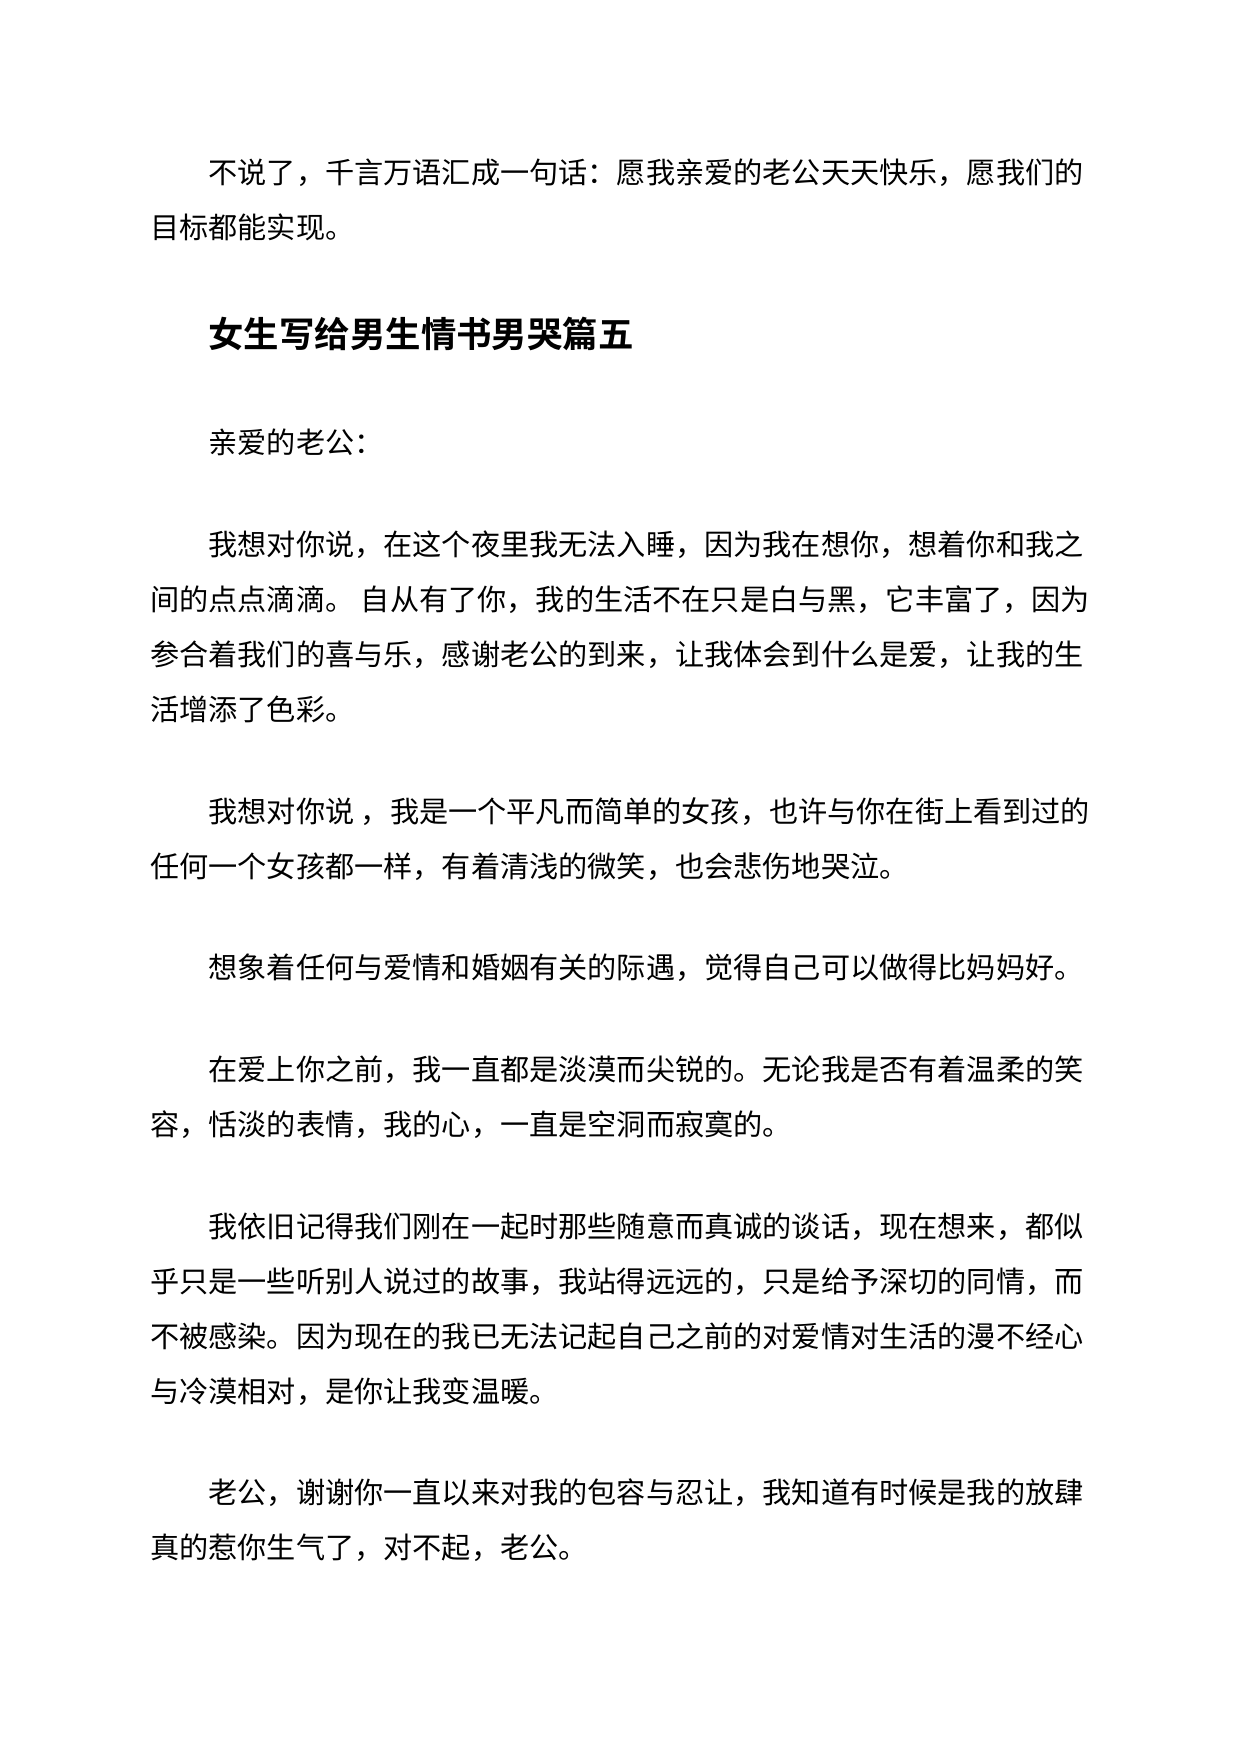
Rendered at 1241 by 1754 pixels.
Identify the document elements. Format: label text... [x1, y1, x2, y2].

text 女生写给男生情书男哭篇五 [150, 307, 1090, 358]
text 我想对你说 ，我是一个平凡而简单的女孩，也许与你在街上看到过的任何一个女孩都一样，有着清浅的微笑，也会悲伤地哭泣。 [150, 788, 1090, 886]
text 想象着任何与爱情和婚姻有关的际遇，觉得自己可以做得比妈妈好。 [150, 945, 1090, 987]
text 不说了，千言万语汇成一句话：愿我亲爱的老公天天快乐，愿我们的目标都能实现。 [150, 150, 1090, 247]
text 亲爱的老公： [150, 420, 1090, 462]
text 老公，谢谢你一直以来对我的包容与忍让，我知道有时候是我的放肆真的惹你生气了，对不起，老公。 [150, 1470, 1090, 1567]
text 我想对你说，在这个夜里我无法入睡，因为我在想你，想着你和我之间的点点滴滴。 自从有了你，我的生活不在只是白与黑，它丰富了，因为参合着我们的喜与乐，感谢老公的到来，让我体会到什么是爱，让我的生活增添了色彩。 [150, 522, 1090, 729]
text 我依旧记得我们刚在一起时那些随意而真诚的谈话，现在想来，都似乎只是一些听别人说过的故事，我站得远远的，只是给予深切的同情，而不被感染。因为现在的我已无法记起自己之前的对爱情对生活的漫不经心与冷漠相对，是你让我变温暖。 [150, 1203, 1090, 1410]
text 在爱上你之前，我一直都是淡漠而尖锐的。无论我是否有着温柔的笑容，恬淡的表情，我的心，一直是空洞而寂寞的。 [150, 1047, 1090, 1144]
